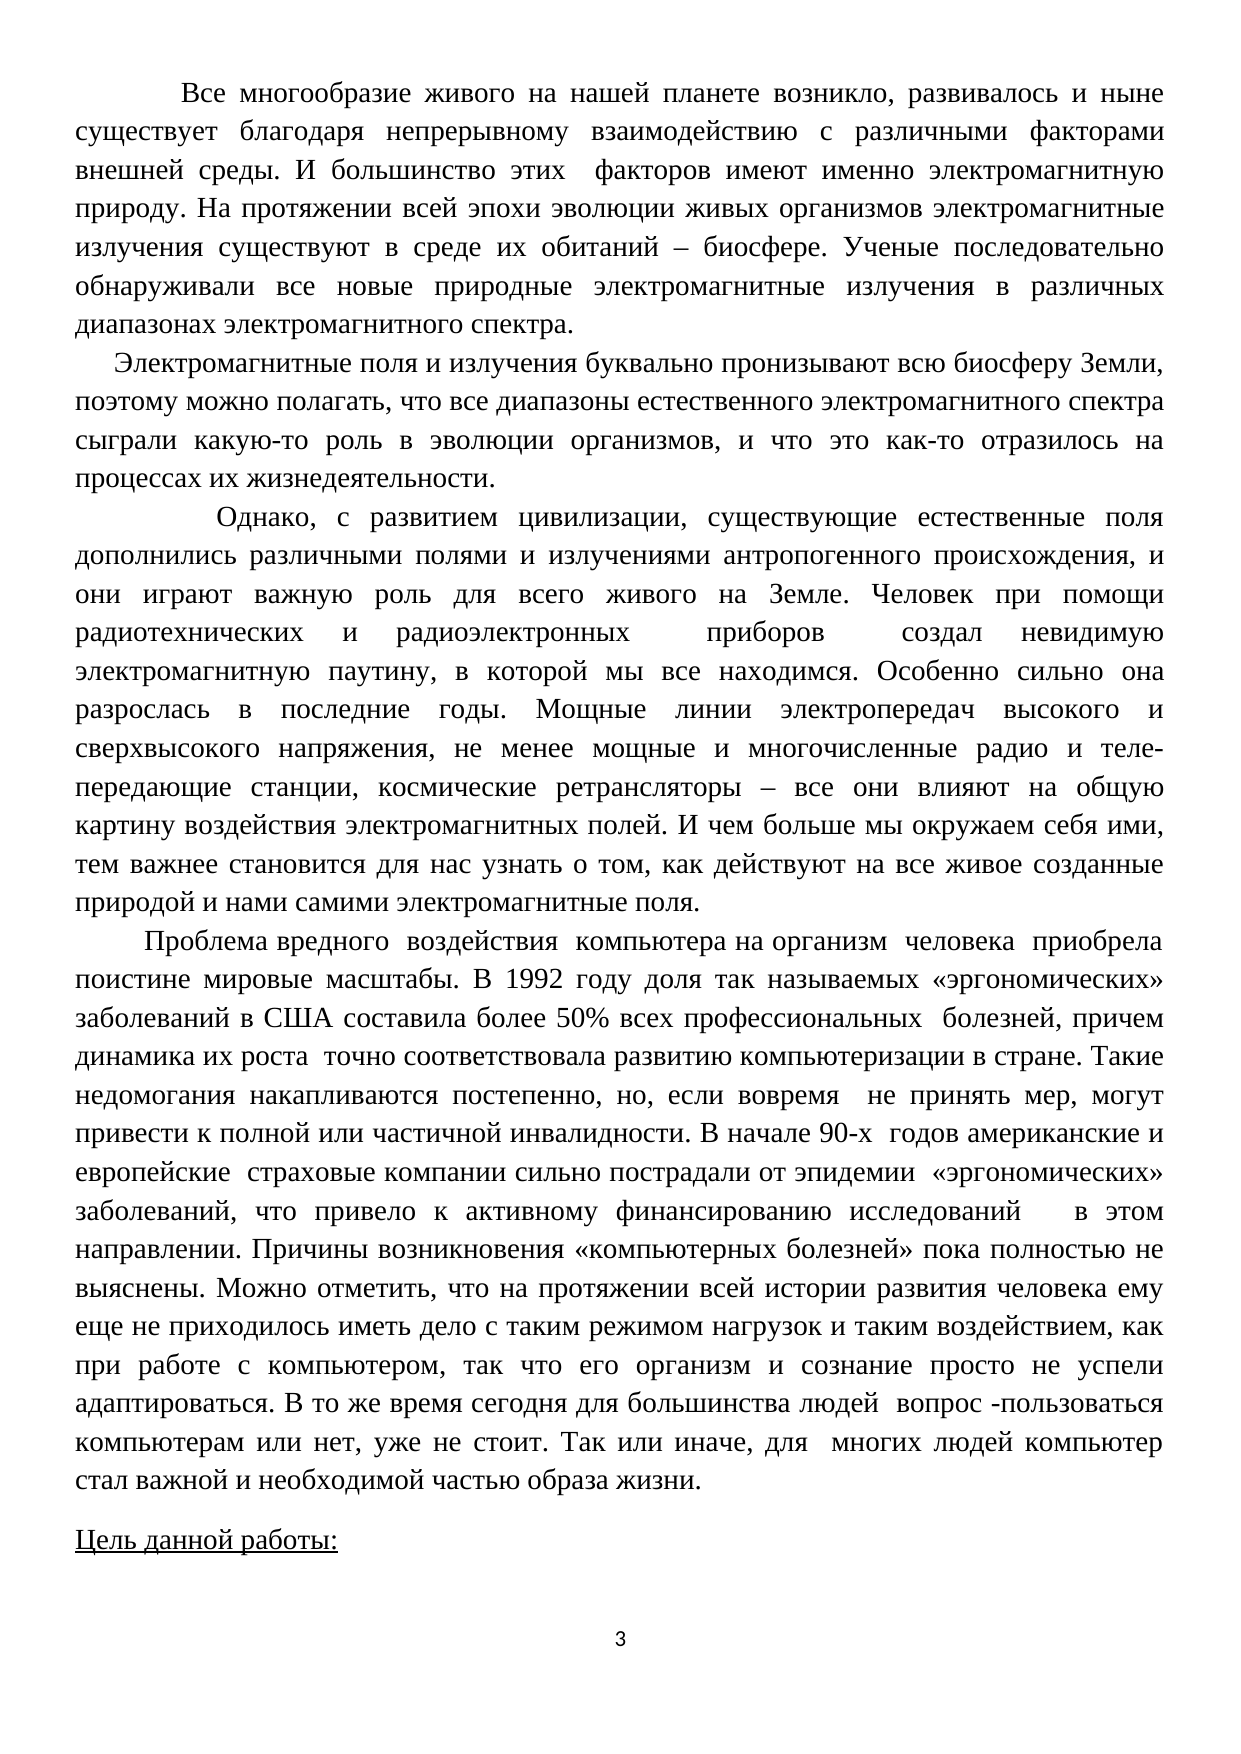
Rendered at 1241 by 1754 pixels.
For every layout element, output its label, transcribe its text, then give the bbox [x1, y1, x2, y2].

text Проблема вредного воздействия компьютера на организм человека приобрела поистине мировые масштабы. В 1992 году доля так называемых «эргономических» заболеваний в США составила более 50% всех профессиональных болезней, причем динамика их роста точно соответствовала развитию компьютеризации в стране. Такие недомогания накапливаются постепенно, но, если вовремя не принять мер, могут привести к полной или частичной инвалидности. В начале 90-х годов американские и европейские страховые компании сильно пострадали от эпидемии «эргономических» заболеваний, что привело к активному финансированию исследований в этом направлении. Причины возникновения «компьютерных болезней» пока полностью не выяснены. Можно отметить, что на протяжении всей истории развития человека ему еще не приходилось иметь дело с таким режимом нагрузок и таким воздействием, как при работе с компьютером, так что его организм и сознание просто не успели адаптироваться. В то же время сегодня для большинства людей вопрос -пользоваться компьютерам или нет, уже не стоит. Так или иначе, для многих людей компьютер стал важной и необходимой частью образа жизни. [75, 923, 1165, 1496]
text Электромагнитные поля и излучения буквально пронизывают всю биосферу Земли, поэтому можно полагать, что все диапазоны естественного электромагнитного спектра сыграли какую-то роль в эволюции организмов, и что это как-то отразилось на процессах их жизнедеятельности. [75, 345, 1165, 494]
text Цель данной работы: [75, 1522, 1165, 1555]
text Однако, с развитием цивилизации, существующие естественные поля дополнились различными полями и излучениями антропогенного происхождения, и они играют важную роль для всего живого на Земле. Человек при помощи радиотехнических и радиоэлектронных приборов создал невидимую электромагнитную паутину, в которой мы все находимся. Особенно сильно она разрослась в последние годы. Мощные линии электропередач высокого и сверхвысокого напряжения, не менее мощные и многочисленные радио и теле- передающие станции, космические ретрансляторы – все они влияют на общую картину воздействия электромагнитных полей. И чем больше мы окружаем себя ими, тем важнее становится для нас узнать о том, как действуют на все живое созданные природой и нами самими электромагнитные поля. [75, 499, 1165, 918]
text Все многообразие живого на нашей планете возникло, развивалось и ныне существует благодаря непрерывному взаимодействию с различными факторами внешней среды. И большинство этих факторов имеют именно электромагнитную природу. На протяжении всей эпохи эволюции живых организмов электромагнитные излучения существуют в среде их обитаний – биосфере. Ученые последовательно обнаруживали все новые природные электромагнитные излучения в различных диапазонах электромагнитного спектра. [75, 75, 1165, 340]
